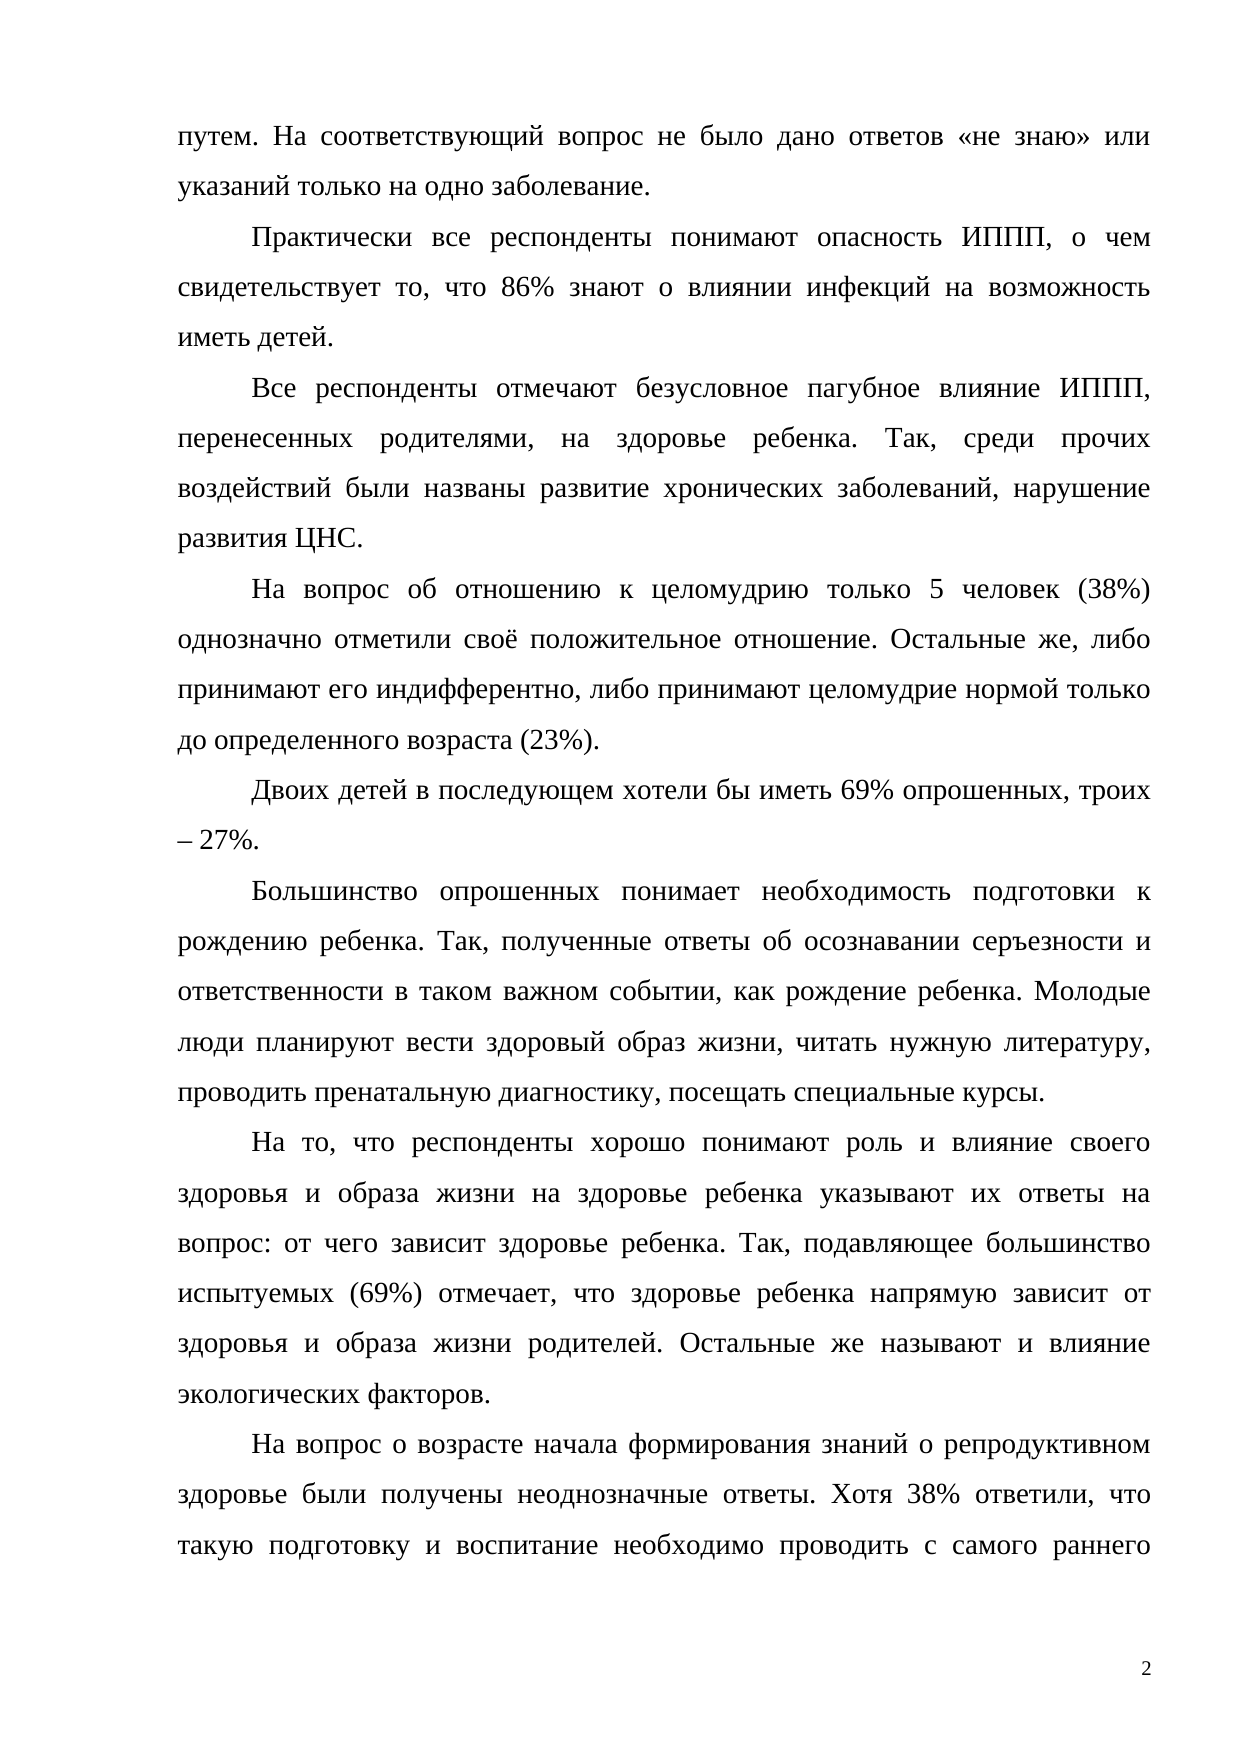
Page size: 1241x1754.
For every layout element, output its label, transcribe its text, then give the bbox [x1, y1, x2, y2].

text На вопрос об отношению к целомудрию только 5 человек (38%) однозначно отметили своё положительное отношение. Остальные же, либо принимают его индифферентно, либо принимают целомудрие нормой только до определенного возраста (23%). [177, 571, 1152, 755]
text Двоих детей в последующем хотели бы иметь 69% опрошенных, троих – 27%. [177, 772, 1152, 856]
text Практически все респонденты понимают опасность ИППП, о чем свидетельствует то, что 86% знают о влиянии инфекций на возможность иметь детей. [177, 219, 1152, 353]
text На то, что респонденты хорошо понимают роль и влияние своего здоровья и образа жизни на здоровье ребенка указывают их ответы на вопрос: от чего зависит здоровье ребенка. Так, подавляющее большинство испытуемых (69%) отмечает, что здоровье ребенка напрямую зависит от здоровья и образа жизни родителей. Остальные же называют и влияние экологических факторов. [177, 1124, 1152, 1409]
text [177, 1426, 1152, 1560]
text Большинство опрошенных понимает необходимость подготовки к рождению ребенка. Так, полученные ответы об осознавании серъезности и ответственности в таком важном событии, как рождение ребенка. Молодые люди планируют вести здоровый образ жизни, читать нужную литературу, проводить пренатальную диагностику, посещать специальные курсы. [177, 873, 1152, 1108]
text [177, 118, 1152, 202]
text Все респонденты отмечают безусловное пагубное влияние ИППП, перенесенных родителями, на здоровье ребенка. Так, среди прочих воздействий были названы развитие хронических заболеваний, нарушение развития ЦНС. [177, 370, 1152, 554]
